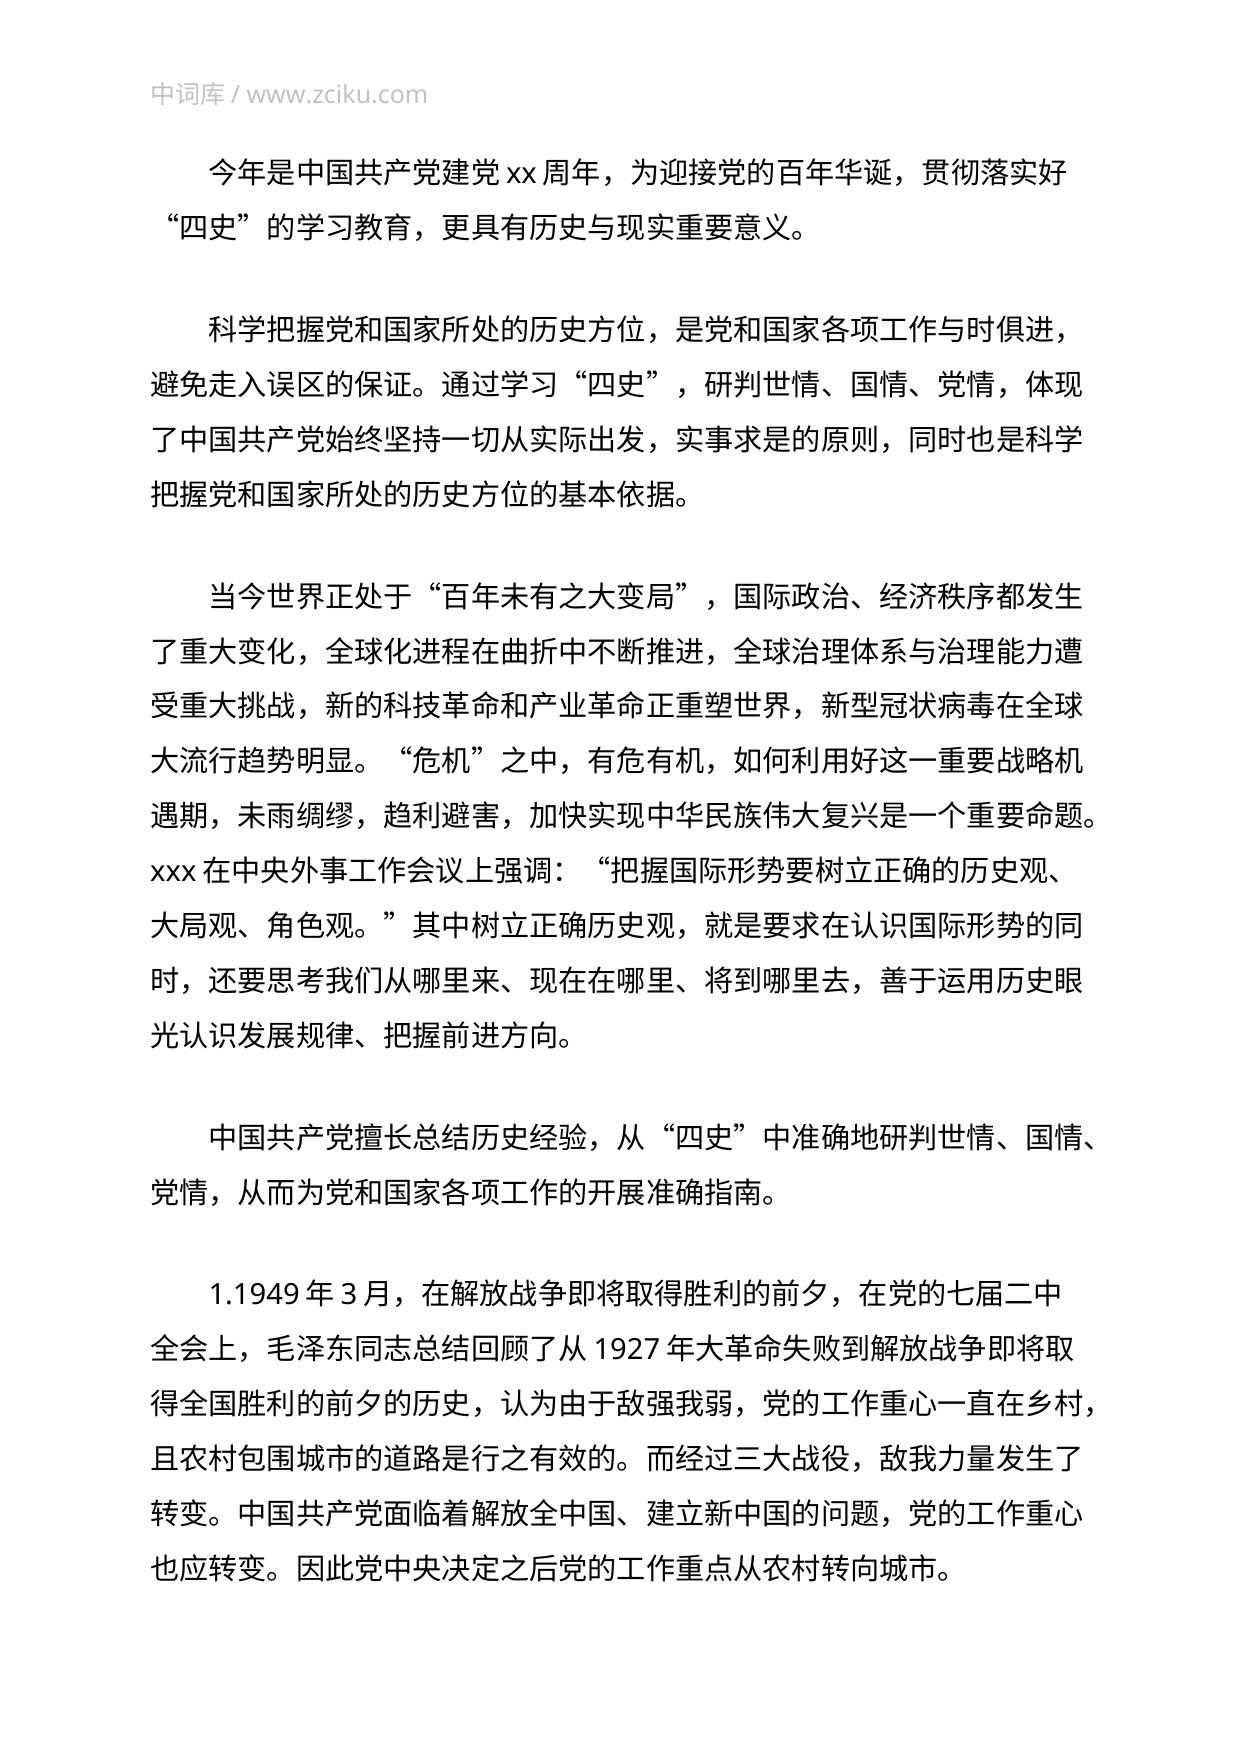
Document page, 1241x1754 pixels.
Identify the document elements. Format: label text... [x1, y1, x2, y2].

text 1.1949年3月，在解放战争即将取得胜利的前夕，在党的七届二中全会上，毛泽东同志总结回顾了从1927年大革命失败到解放战争即将取得全国胜利的前夕的历史，认为由于敌强我弱，党的工作重心一直在乡村，且农村包围城市的道路是行之有效的。而经过三大战役，敌我力量发生了转变。中国共产党面临着解放全中国、建立新中国的问题，党的工作重心也应转变。因此党中央决定之后党的工作重点从农村转向城市。 [150, 1271, 1090, 1588]
text 今年是中国共产党建党xx周年，为迎接党的百年华诞，贯彻落实好“四史”的学习教育，更具有历史与现实重要意义。 [150, 150, 1090, 247]
text 当今世界正处于“百年未有之大变局”，国际政治、经济秩序都发生了重大变化，全球化进程在曲折中不断推进，全球治理体系与治理能力遭受重大挑战，新的科技革命和产业革命正重塑世界，新型冠状病毒在全球大流行趋势明显。“危机”之中，有危有机，如何利用好这一重要战略机遇期，未雨绸缪，趋利避害，加快实现中华民族伟大复兴是一个重要命题。xxx在中央外事工作会议上强调：“把握国际形势要树立正确的历史观、大局观、角色观。”其中树立正确历史观，就是要求在认识国际形势的同时，还要思考我们从哪里来、现在在哪里、将到哪里去，善于运用历史眼光认识发展规律、把握前进方向。 [150, 573, 1090, 1055]
text 科学把握党和国家所处的历史方位，是党和国家各项工作与时俱进，避免走入误区的保证。通过学习“四史”，研判世情、国情、党情，体现了中国共产党始终坚持一切从实际出发，实事求是的原则，同时也是科学把握党和国家所处的历史方位的基本依据。 [150, 307, 1090, 514]
text 中国共产党擅长总结历史经验，从“四史”中准确地研判世情、国情、党情，从而为党和国家各项工作的开展准确指南。 [150, 1114, 1090, 1211]
